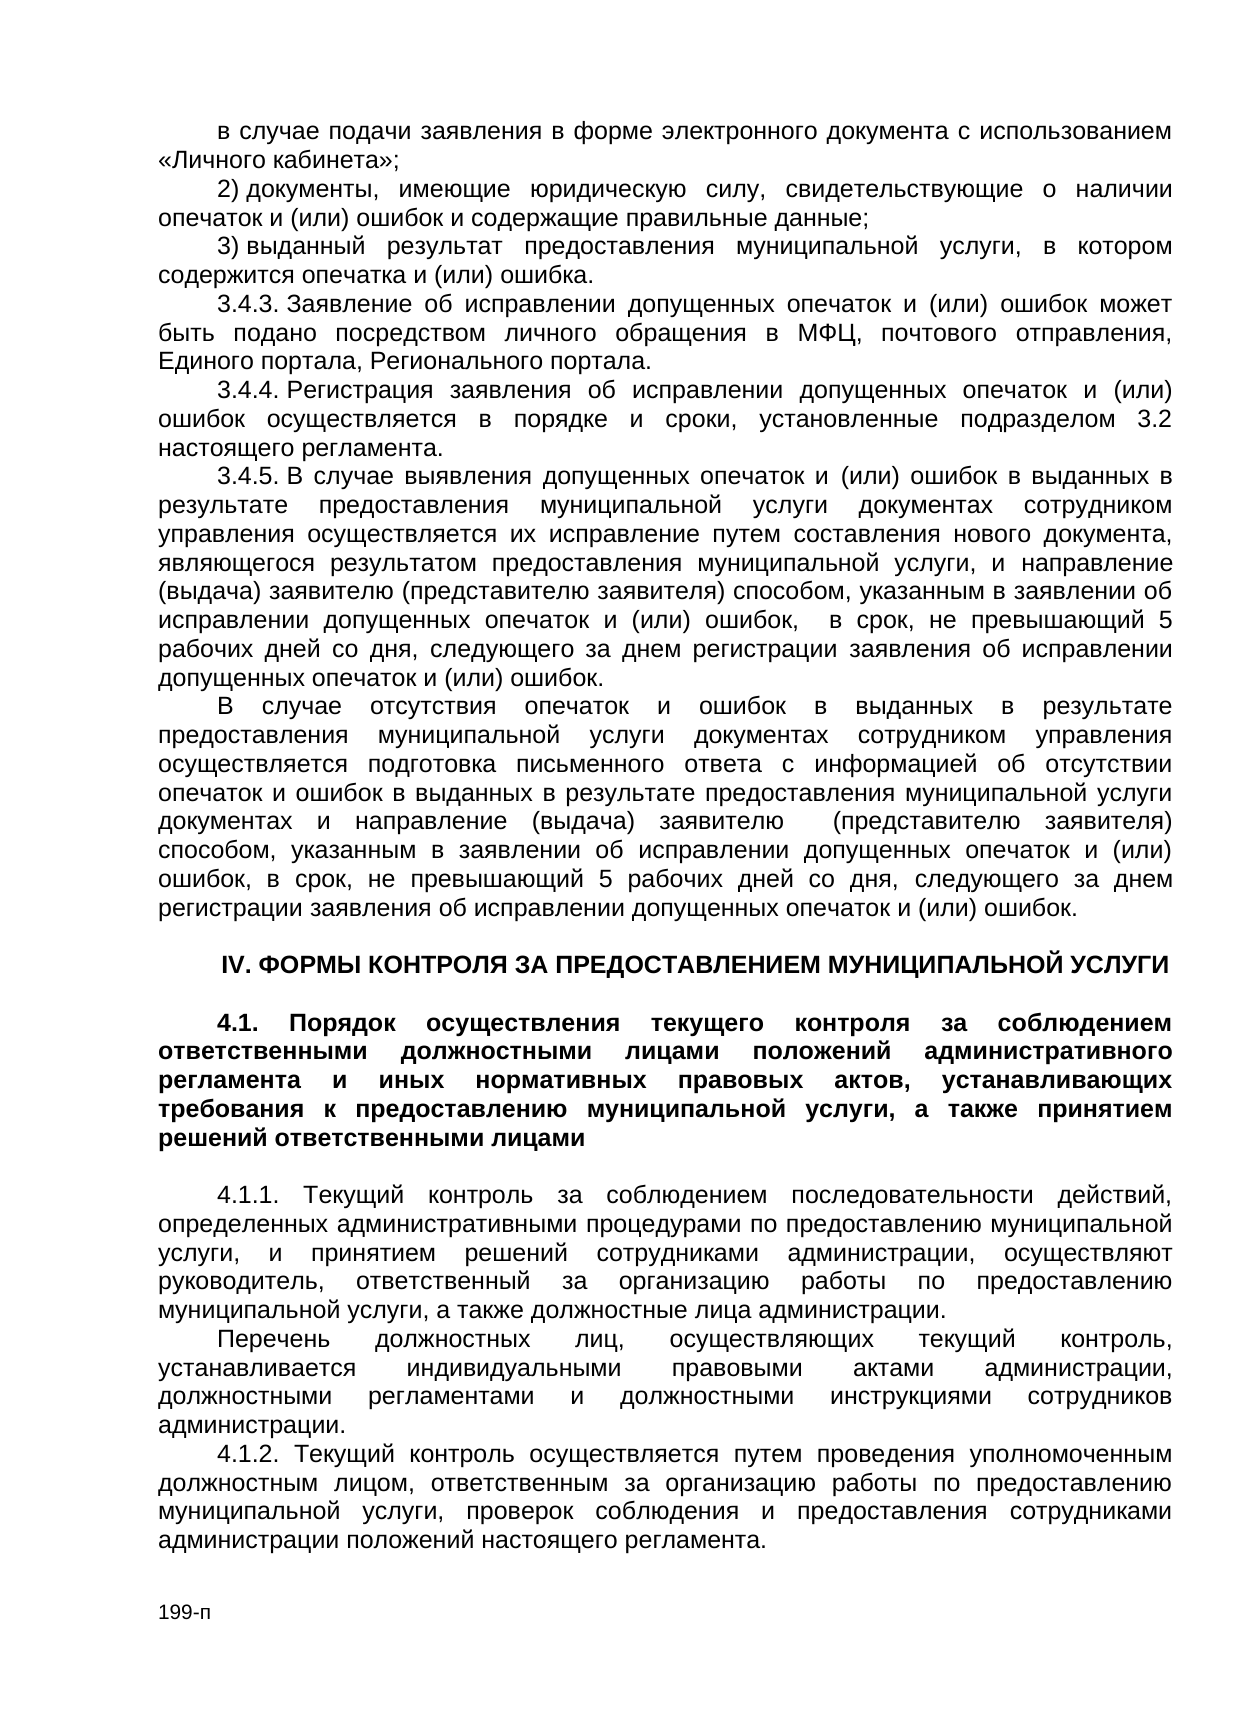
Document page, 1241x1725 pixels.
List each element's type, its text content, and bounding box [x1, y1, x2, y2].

text 3.4.4. Регистрация заявления об исправлении допущенных опечаток и (или) ошибок осуществляется в порядке и сроки, установленные подразделом 3.2 настоящего регламента. [158, 375, 1173, 461]
text IV. ФОРМЫ КОНТРОЛЯ ЗА ПРЕДОСТАВЛЕНИЕМ МУНИЦИПАЛЬНОЙ УСЛУГИ [158, 950, 1173, 979]
text 4.1. Порядок осуществления текущего контроля за соблюдением ответственными должностными лицами положений административного регламента и иных нормативных правовых актов, устанавливающих требования к предоставлению муниципальной услуги, а также принятием решений ответственными лицами [158, 1007, 1173, 1151]
text в случае подачи заявления в форме электронного документа с использованием «Личного кабинета»; [158, 116, 1173, 174]
text 4.1.2. Текущий контроль осуществляется путем проведения уполномоченным должностным лицом, ответственным за организацию работы по предоставлению муниципальной услуги, проверок соблюдения и предоставления сотрудниками администрации положений настоящего регламента. [158, 1439, 1173, 1554]
text 3.4.3. Заявление об исправлении допущенных опечаток и (или) ошибок может быть подано посредством личного обращения в МФЦ, почтового отправления, Единого портала, Регионального портала. [158, 289, 1173, 375]
text 3) выданный результат предоставления муниципальной услуги, в котором содержится опечатка и (или) ошибка. [158, 231, 1173, 289]
text 2) документы, имеющие юридическую силу, свидетельствующие о наличии опечаток и (или) ошибок и содержащие правильные данные; [158, 174, 1173, 231]
text 4.1.1. Текущий контроль за соблюдением последовательности действий, определенных административными процедурами по предоставлению муниципальной услуги, и принятием решений сотрудниками администрации, осуществляют руководитель, ответственный за организацию работы по предоставлению муниципальной услуги, а также должностные лица администрации. [158, 1180, 1173, 1324]
text В случае отсутствия опечаток и ошибок в выданных в результате предоставления муниципальной услуги документах сотрудником управления осуществляется подготовка письменного ответа с информацией об отсутствии опечаток и ошибок в выданных в результате предоставления муниципальной услуги документах и направление (выдача) заявителю (представителю заявителя) способом, указанным в заявлении об исправлении допущенных опечаток и (или) ошибок, в срок, не превышающий 5 рабочих дней со дня, следующего за днем регистрации заявления об исправлении допущенных опечаток и (или) ошибок. [158, 691, 1173, 921]
text 3.4.5. В случае выявления допущенных опечаток и (или) ошибок в выданных в результате предоставления муниципальной услуги документах сотрудником управления осуществляется их исправление путем составления нового документа, являющегося результатом предоставления муниципальной услуги, и направление (выдача) заявителю (представителю заявителя) способом, указанным в заявлении об исправлении допущенных опечаток и (или) ошибок, в срок, не превышающий 5 рабочих дней со дня, следующего за днем регистрации заявления об исправлении допущенных опечаток и (или) ошибок. [158, 461, 1173, 691]
text Перечень должностных лиц, осуществляющих текущий контроль, устанавливается индивидуальными правовыми актами администрации, должностными регламентами и должностными инструкциями сотрудников администрации. [158, 1324, 1173, 1439]
